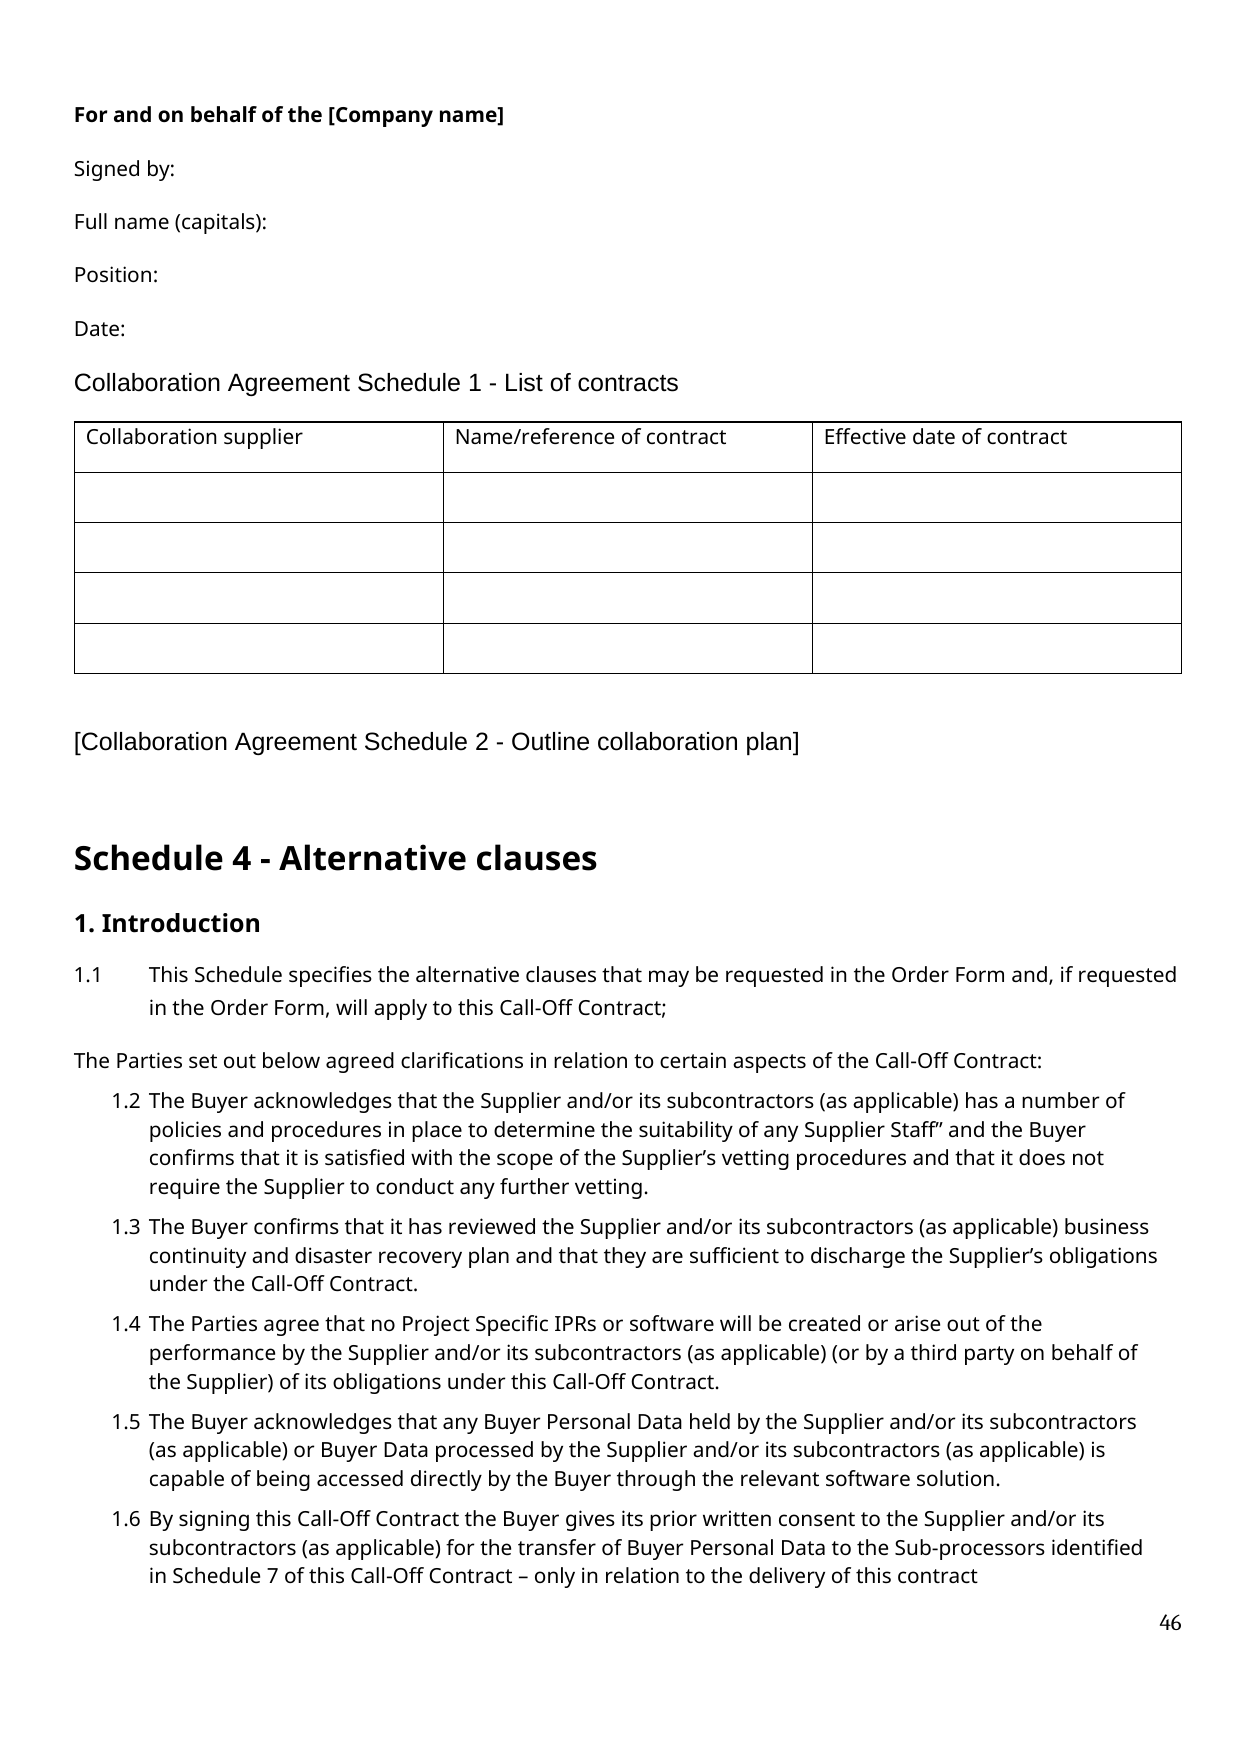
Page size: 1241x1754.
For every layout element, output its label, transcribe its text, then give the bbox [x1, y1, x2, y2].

list The Buyer confirms that it has reviewed the Supplier and/or its subcontractors (as applicable) business continuity and disaster recovery plan and that they are sufficient to discharge the Supplier’s obligations under the Call-Off Contract. [111, 1212, 1163, 1298]
text For and on behalf of the [Company name] [74, 100, 1181, 129]
table_cell [813, 523, 1181, 572]
text [Collaboration Agreement Schedule 2 - Outline collaboration plan] [74, 727, 1181, 756]
list The Buyer acknowledges that the Supplier and/or its subcontractors (as applicable) has a number of policies and procedures in place to determine the suitability of any Supplier Staff” and the Buyer confirms that it is satisfied with the scope of the Supplier’s vetting procedures and that it does not require the Supplier to conduct any further vetting. [111, 1086, 1163, 1201]
list By signing this Call-Off Contract the Buyer gives its prior written consent to the Supplier and/or its subcontractors (as applicable) for the transfer of Buyer Personal Data to the Sub-processors identified in Schedule 7 of this Call-Off Contract – only in relation to the delivery of this contract [111, 1504, 1163, 1590]
table_cell [75, 573, 443, 623]
text Signed by: [74, 154, 1181, 182]
table_cell [813, 473, 1181, 522]
table_cell [75, 523, 443, 572]
table_header Collaboration supplier [75, 423, 443, 472]
table_cell [75, 624, 443, 673]
text The Parties set out below agreed clarifications in relation to certain aspects of the Call-Off Contract: [74, 1046, 1067, 1075]
text Full name (capitals): [74, 207, 1181, 236]
table_cell [444, 624, 812, 673]
list This Schedule specifies the alternative clauses that may be requested in the Order Form and, if requested in the Order Form, will apply to this Call-Off Contract; [73, 960, 1181, 1021]
table_header Name/reference of contract [444, 423, 812, 472]
table_cell [813, 573, 1181, 623]
table_cell [444, 573, 812, 623]
text Position: [74, 261, 1181, 289]
table_header Effective date of contract [813, 423, 1181, 472]
list The Buyer acknowledges that any Buyer Personal Data held by the Supplier and/or its subcontractors (as applicable) or Buyer Data processed by the Supplier and/or its subcontractors (as applicable) is capable of being accessed directly by the Buyer through the relevant software solution. [111, 1407, 1163, 1492]
text Collaboration Agreement Schedule 1 - List of contracts [74, 367, 1181, 396]
subtitle 1. Introduction [74, 906, 1181, 939]
table_cell [444, 523, 812, 572]
table_cell [444, 473, 812, 522]
table_cell [75, 473, 443, 522]
subtitle Schedule 4 - Alternative clauses [74, 835, 1181, 881]
text Date: [74, 314, 1181, 342]
list The Parties agree that no Project Specific IPRs or software will be created or arise out of the performance by the Supplier and/or its subcontractors (as applicable) (or by a third party on behalf of the Supplier) of its obligations under this Call-Off Contract. [111, 1309, 1163, 1395]
table_cell [813, 624, 1181, 673]
